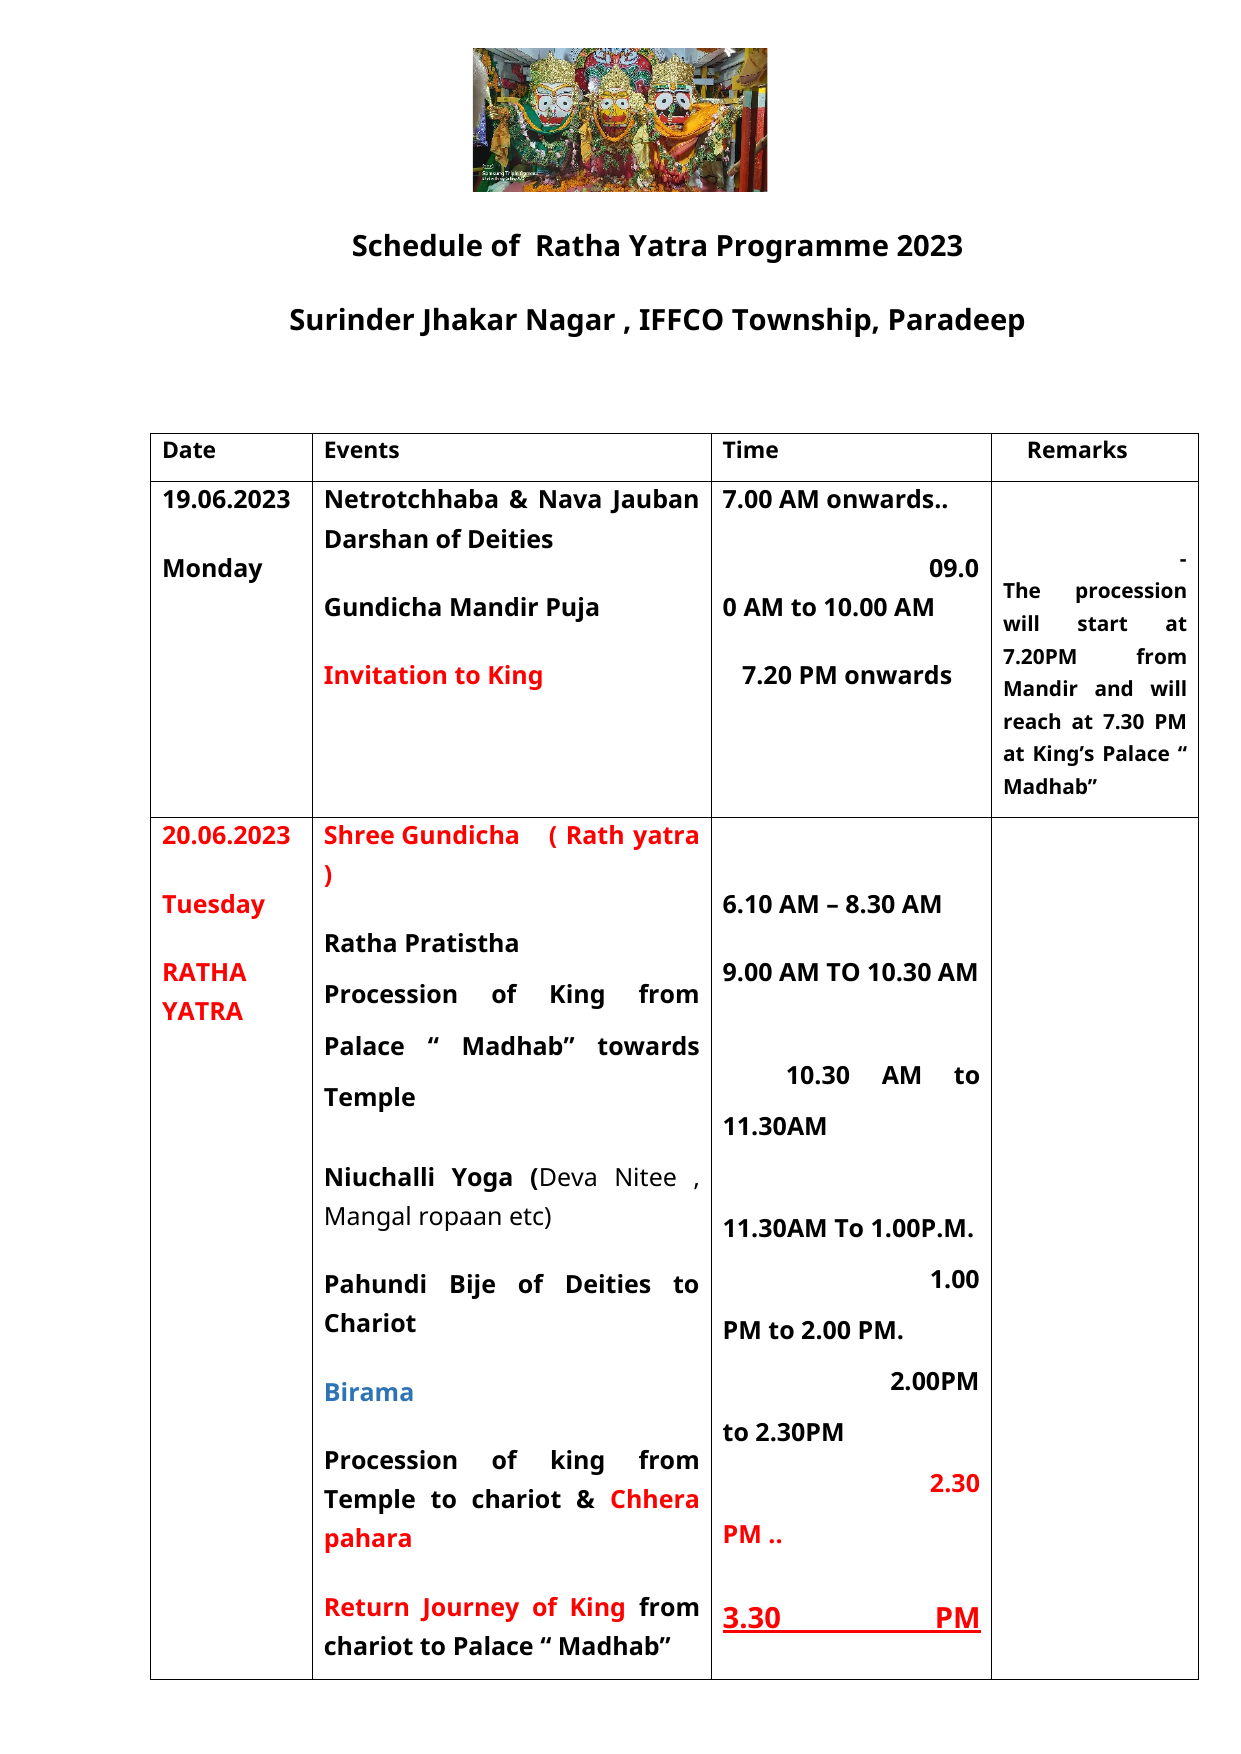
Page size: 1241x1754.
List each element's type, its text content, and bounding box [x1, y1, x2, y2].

text Schedule of Ratha Yatra Programme 2023 [150, 225, 1090, 264]
picture [472, 48, 768, 192]
table_cell -The procession will start at 7.20PM from Mandir and will reach at 7.30 PM at King’s Palace “ Madhab” [992, 482, 1198, 817]
table_cell 19.06.2023 Monday [151, 482, 312, 817]
table_header Events [313, 434, 711, 481]
table_header Date [151, 434, 312, 481]
table_header Remarks [992, 434, 1198, 481]
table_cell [712, 818, 991, 1679]
table_cell Netrotchhaba & Nava Jauban Darshan of Deities Gundicha Mandir Puja Invitation to King [313, 482, 711, 817]
table_header Time [712, 434, 991, 481]
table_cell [313, 818, 711, 1679]
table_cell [151, 818, 312, 1679]
table_cell 7.00 AM onwards.. 09.00 AM to 10.00 AM 7.20 PM onwards [712, 482, 991, 817]
text Surinder Jhakar Nagar , IFFCO Township, Paradeep [150, 299, 1090, 339]
table_cell [992, 818, 1198, 1679]
